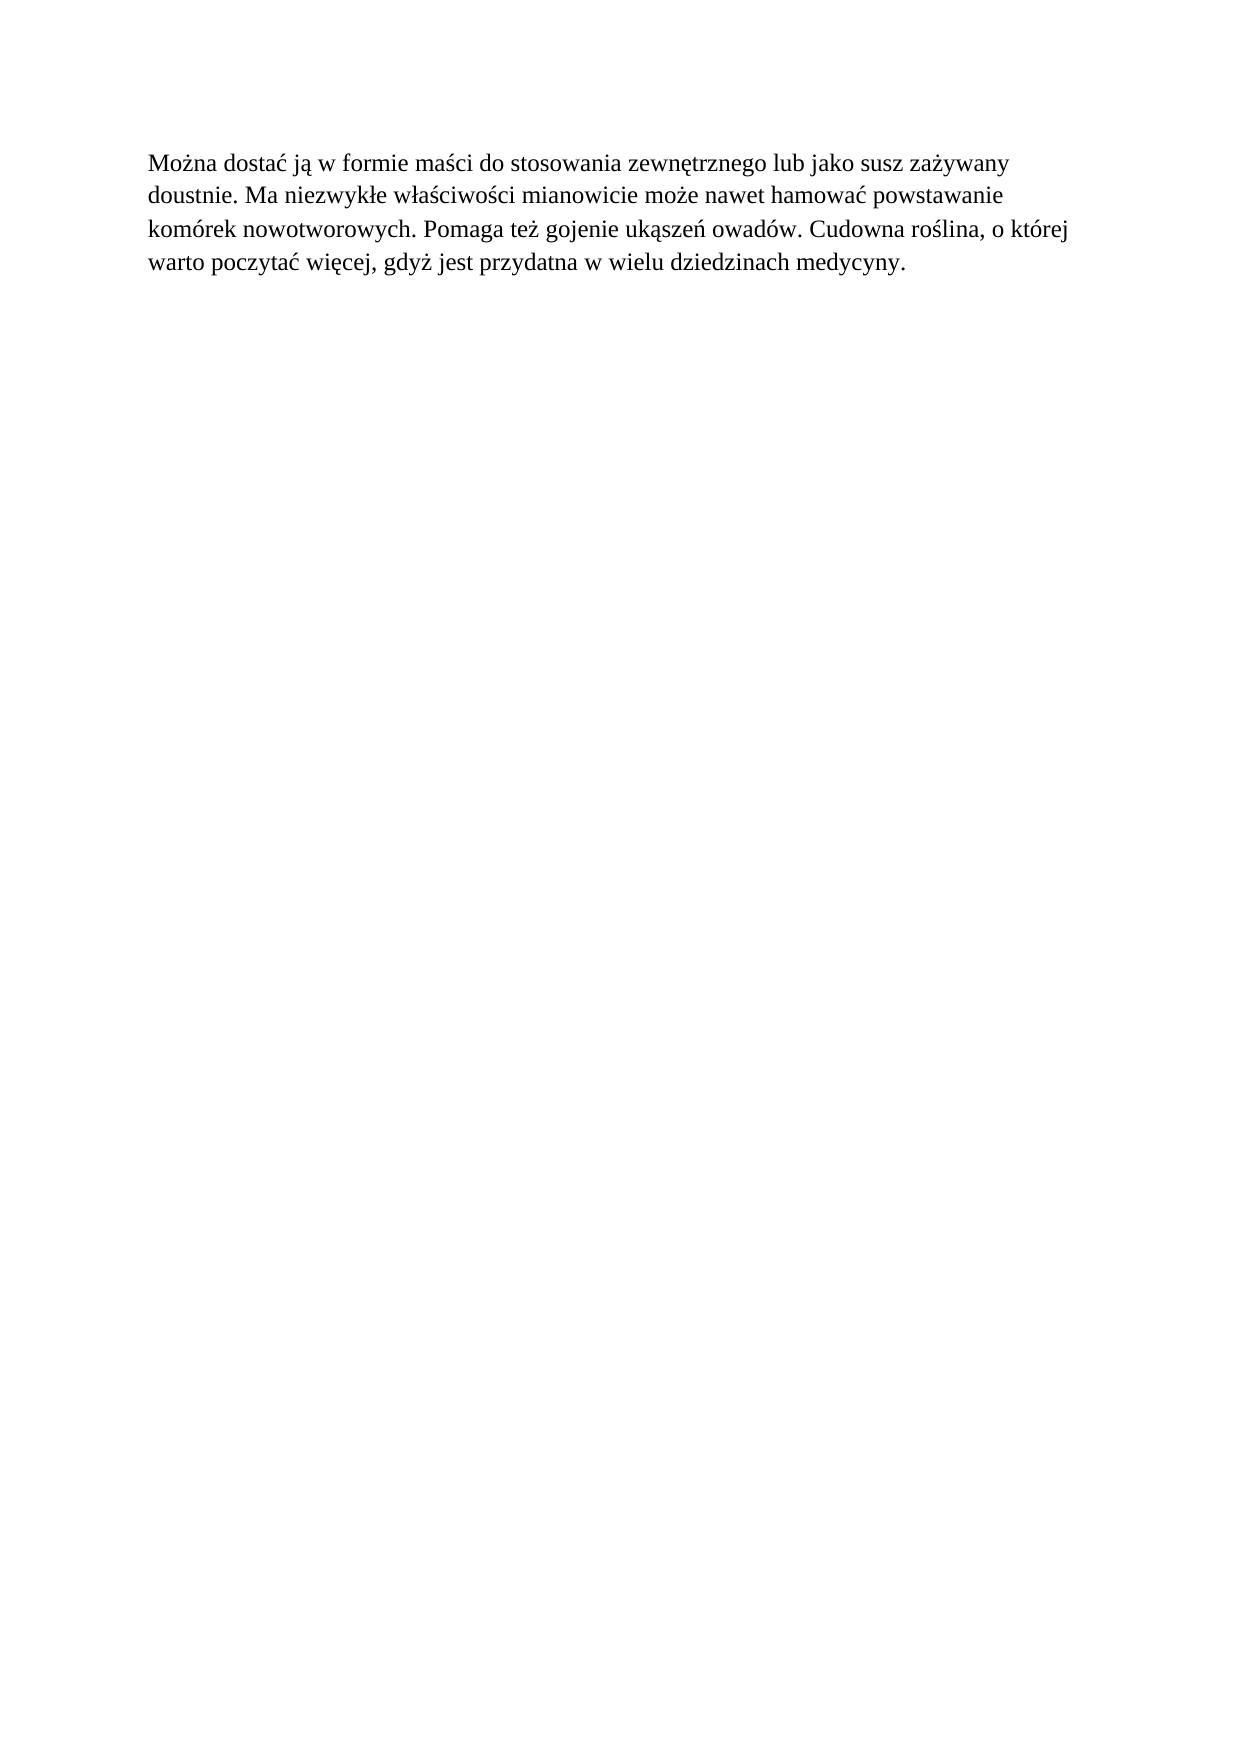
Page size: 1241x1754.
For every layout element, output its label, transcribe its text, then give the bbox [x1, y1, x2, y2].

text Można dostać ją w formie maści do stosowania zewnętrznego lub jako susz zażywany doustnie. Ma niezwykłe właściwości mianowicie może nawet hamować powstawanie komórek nowotworowych. Pomaga też gojenie ukąszeń owadów. Cudowna roślina, o której warto poczytać więcej, gdyż jest przydatna w wielu dziedzinach medycyny. [148, 148, 1093, 275]
